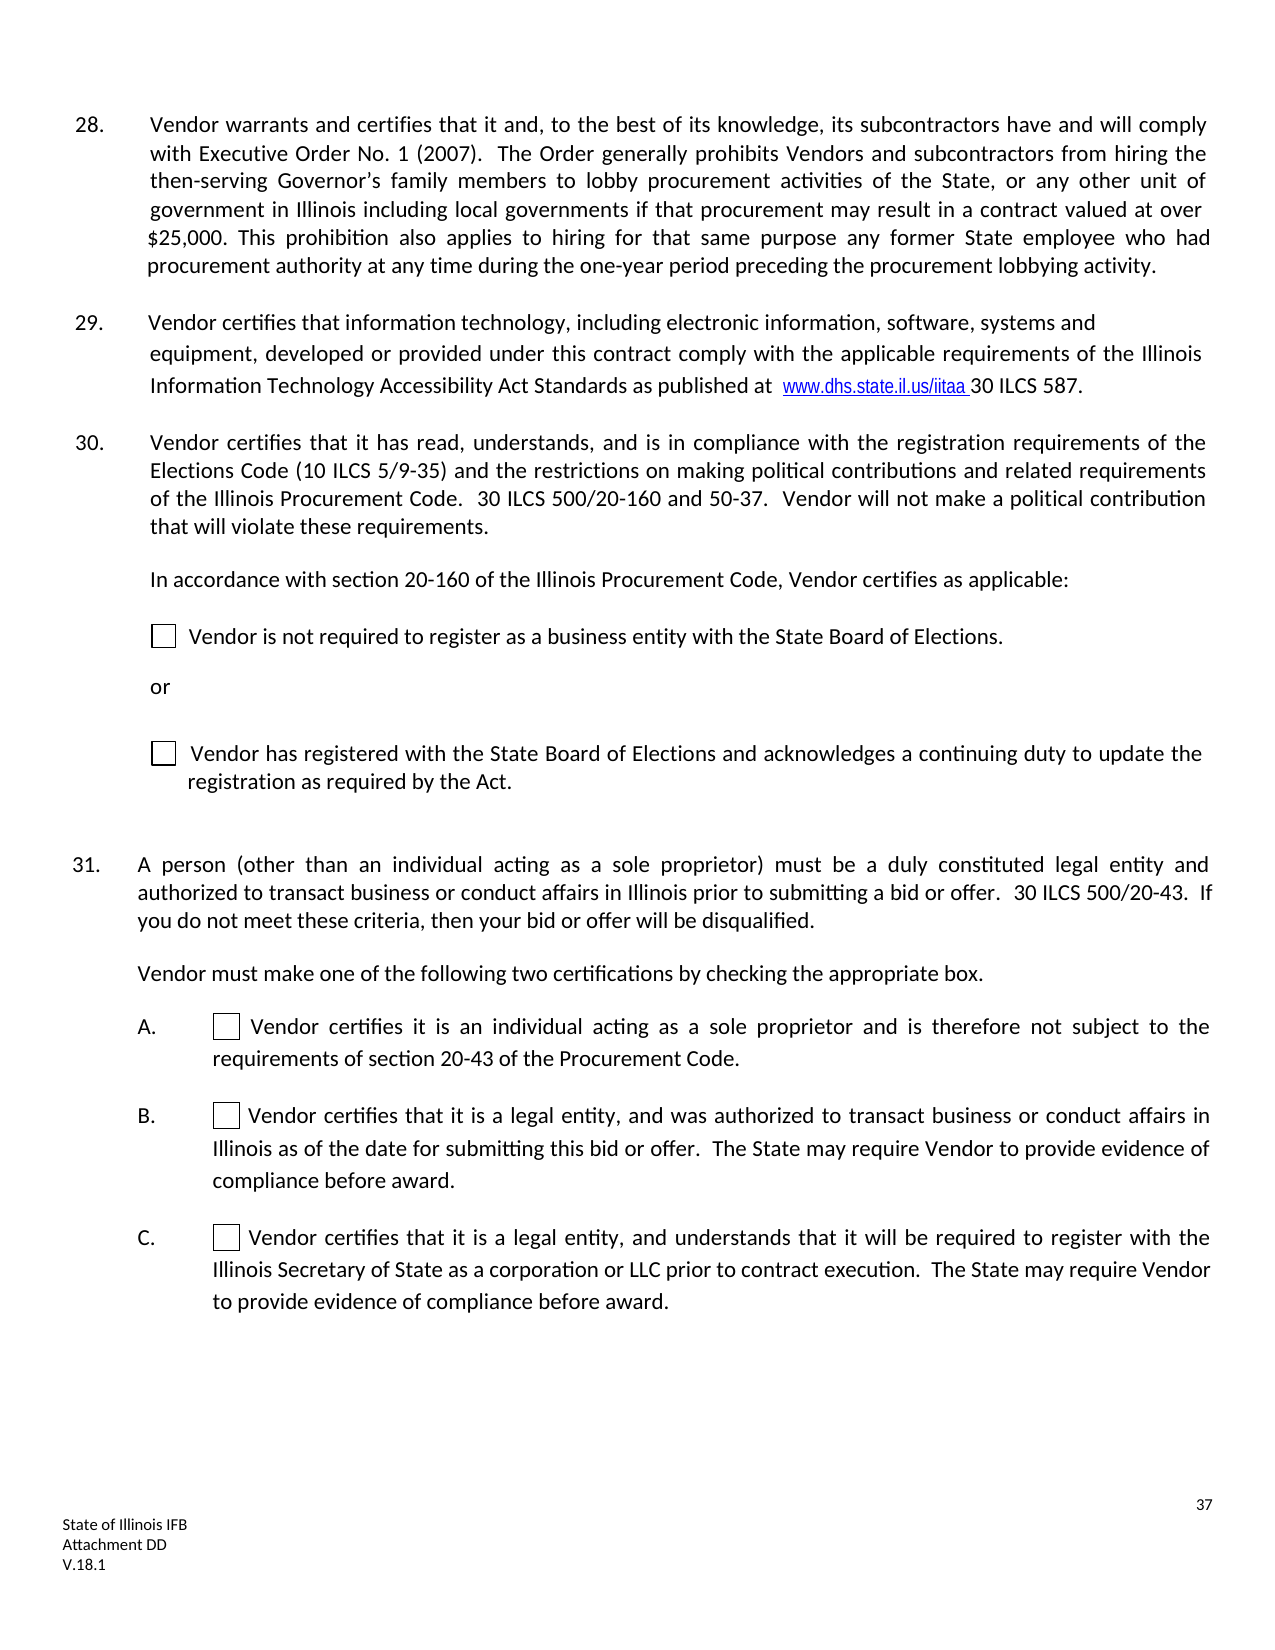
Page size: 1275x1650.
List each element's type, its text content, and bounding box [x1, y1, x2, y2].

text Vendor must make one of the following two certifications by checking the appropriate box. [137, 959, 1212, 987]
text or [150, 672, 1214, 700]
text In accordance with section 20-160 of the Illinois Procurement Code, Vendor certifies as applicable: [150, 565, 1214, 593]
list Vendor certifies it is an individual acting as a sole proprietor and is therefore not subject to the requirements of section 20-43 of the Procurement Code. [137, 1012, 1212, 1072]
list Vendor certifies that it is a legal entity, and was authorized to transact business or conduct affairs in Illinois as of the date for submitting this bid or offer. The State may require Vendor to provide evidence of compliance before award. [137, 1101, 1212, 1194]
list Vendor certifies that it is a legal entity, and understands that it will be required to register with the Illinois Secretary of State as a corporation or LLC prior to contract execution. The State may require Vendor to provide evidence of compliance before award. [137, 1223, 1212, 1315]
text 30. Vendor certifies that it has read, understands, and is in compliance with the registration requirements of the Elections Code (10 ILCS 5/9-35) and the restrictions on making political contributions and related requirements of the Illinois Procurement Code. 30 ILCS 500/20-160 and 50-37. Vendor will not make a political contribution that will violate these requirements. [75, 428, 1207, 540]
text $25,000. This prohibition also applies to hiring for that same purpose any former State employee who had procurement authority at any time during the one-year period preceding the procurement lobbying activity. [147, 223, 1212, 279]
list 31. A person (other than an individual acting as a sole proprietor) must be a duly constituted legal entity and authorized to transact business or conduct affairs in Illinois prior to submitting a bid or offer. 30 ILCS 500/20-43. If you do not meet these criteria, then your bid or offer will be disqualified. [72, 850, 1212, 934]
text Vendor is not required to register as a business entity with the State Board of Elections. [188, 622, 1214, 650]
text 28. Vendor warrants and certifies that it and, to the best of its knowledge, its subcontractors have and will comply with Executive Order No. 1 (2007). The Order generally prohibits Vendors and subcontractors from hiring the then-serving Governor’s family members to lobby procurement activities of the State, or any other unit of government in Illinois including local governments if that procurement may result in a contract valued at over [75, 111, 1207, 223]
text 29. Vendor certifies that information technology, including electronic information, software, systems and equipment, developed or provided under this contract comply with the applicable requirements of the Illinois [74, 308, 1206, 367]
text Vendor has registered with the State Board of Elections and acknowledges a continuing duty to update the registration as required by the Act. [187, 739, 1207, 795]
text Information Technology Accessibility Act Standards as published at www.dhs.state.il.us/iitaa 30 ILCS 587. [150, 371, 1214, 399]
